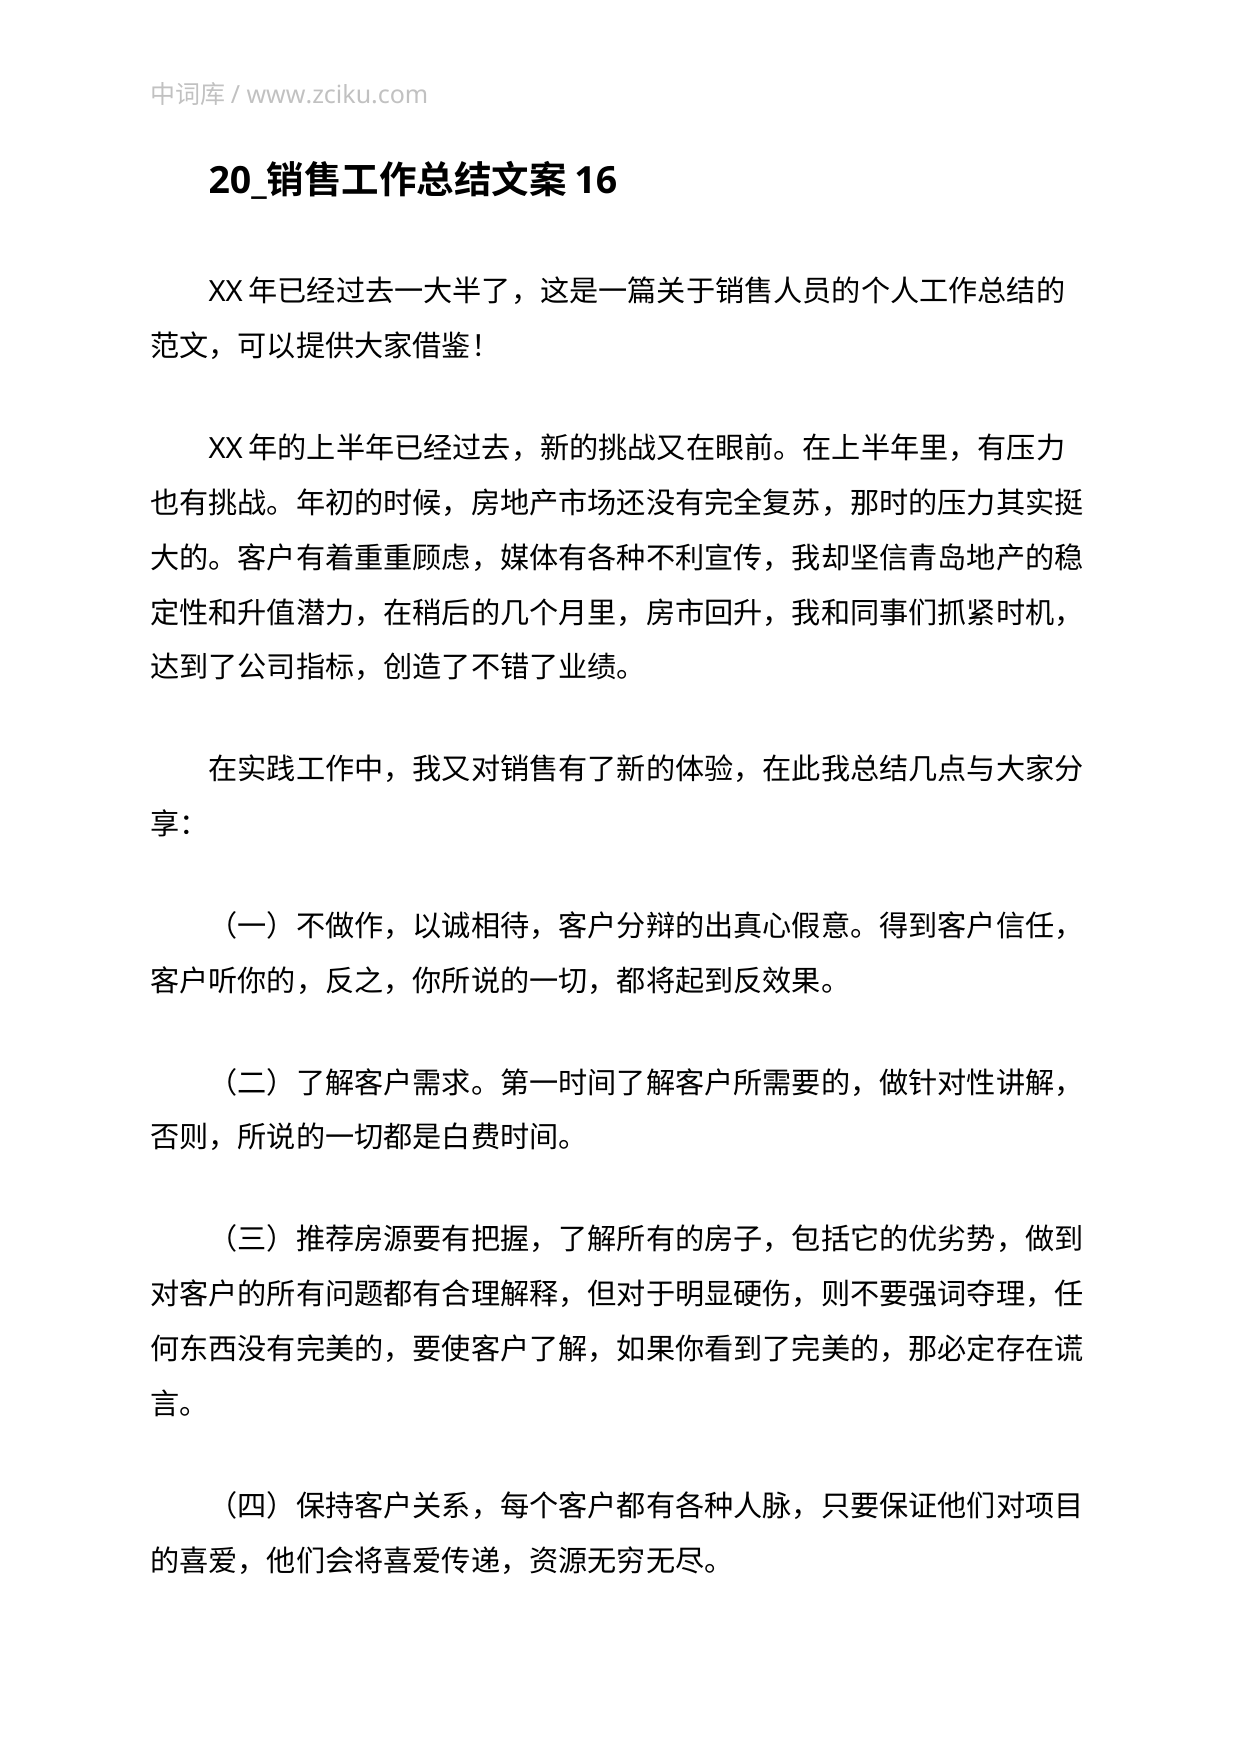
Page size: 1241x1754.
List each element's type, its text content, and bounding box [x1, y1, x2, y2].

text 在实践工作中，我又对销售有了新的体验，在此我总结几点与大家分享： [150, 746, 1090, 843]
text 20_销售工作总结文案16 [150, 150, 1090, 204]
text XX年的上半年已经过去，新的挑战又在眼前。在上半年里，有压力也有挑战。年初的时候，房地产市场还没有完全复苏，那时的压力其实挺大的。客户有着重重顾虑，媒体有各种不利宣传，我却坚信青岛地产的稳定性和升值潜力，在稍后的几个月里，房市回升，我和同事们抓紧时机，达到了公司指标，创造了不错了业绩。 [150, 424, 1090, 686]
text （三）推荐房源要有把握，了解所有的房子，包括它的优劣势，做到对客户的所有问题都有合理解释，但对于明显硬伤，则不要强词夺理，任何东西没有完美的，要使客户了解，如果你看到了完美的，那必定存在谎言。 [150, 1216, 1090, 1423]
text XX年已经过去一大半了，这是一篇关于销售人员的个人工作总结的范文，可以提供大家借鉴！ [150, 268, 1090, 365]
text （二）了解客户需求。第一时间了解客户所需要的，做针对性讲解，否则，所说的一切都是白费时间。 [150, 1059, 1090, 1156]
text （一）不做作，以诚相待，客户分辩的出真心假意。得到客户信任，客户听你的，反之，你所说的一切，都将起到反效果。 [150, 902, 1090, 1000]
text （四）保持客户关系，每个客户都有各种人脉，只要保证他们对项目的喜爱，他们会将喜爱传递，资源无穷无尽。 [150, 1482, 1090, 1579]
